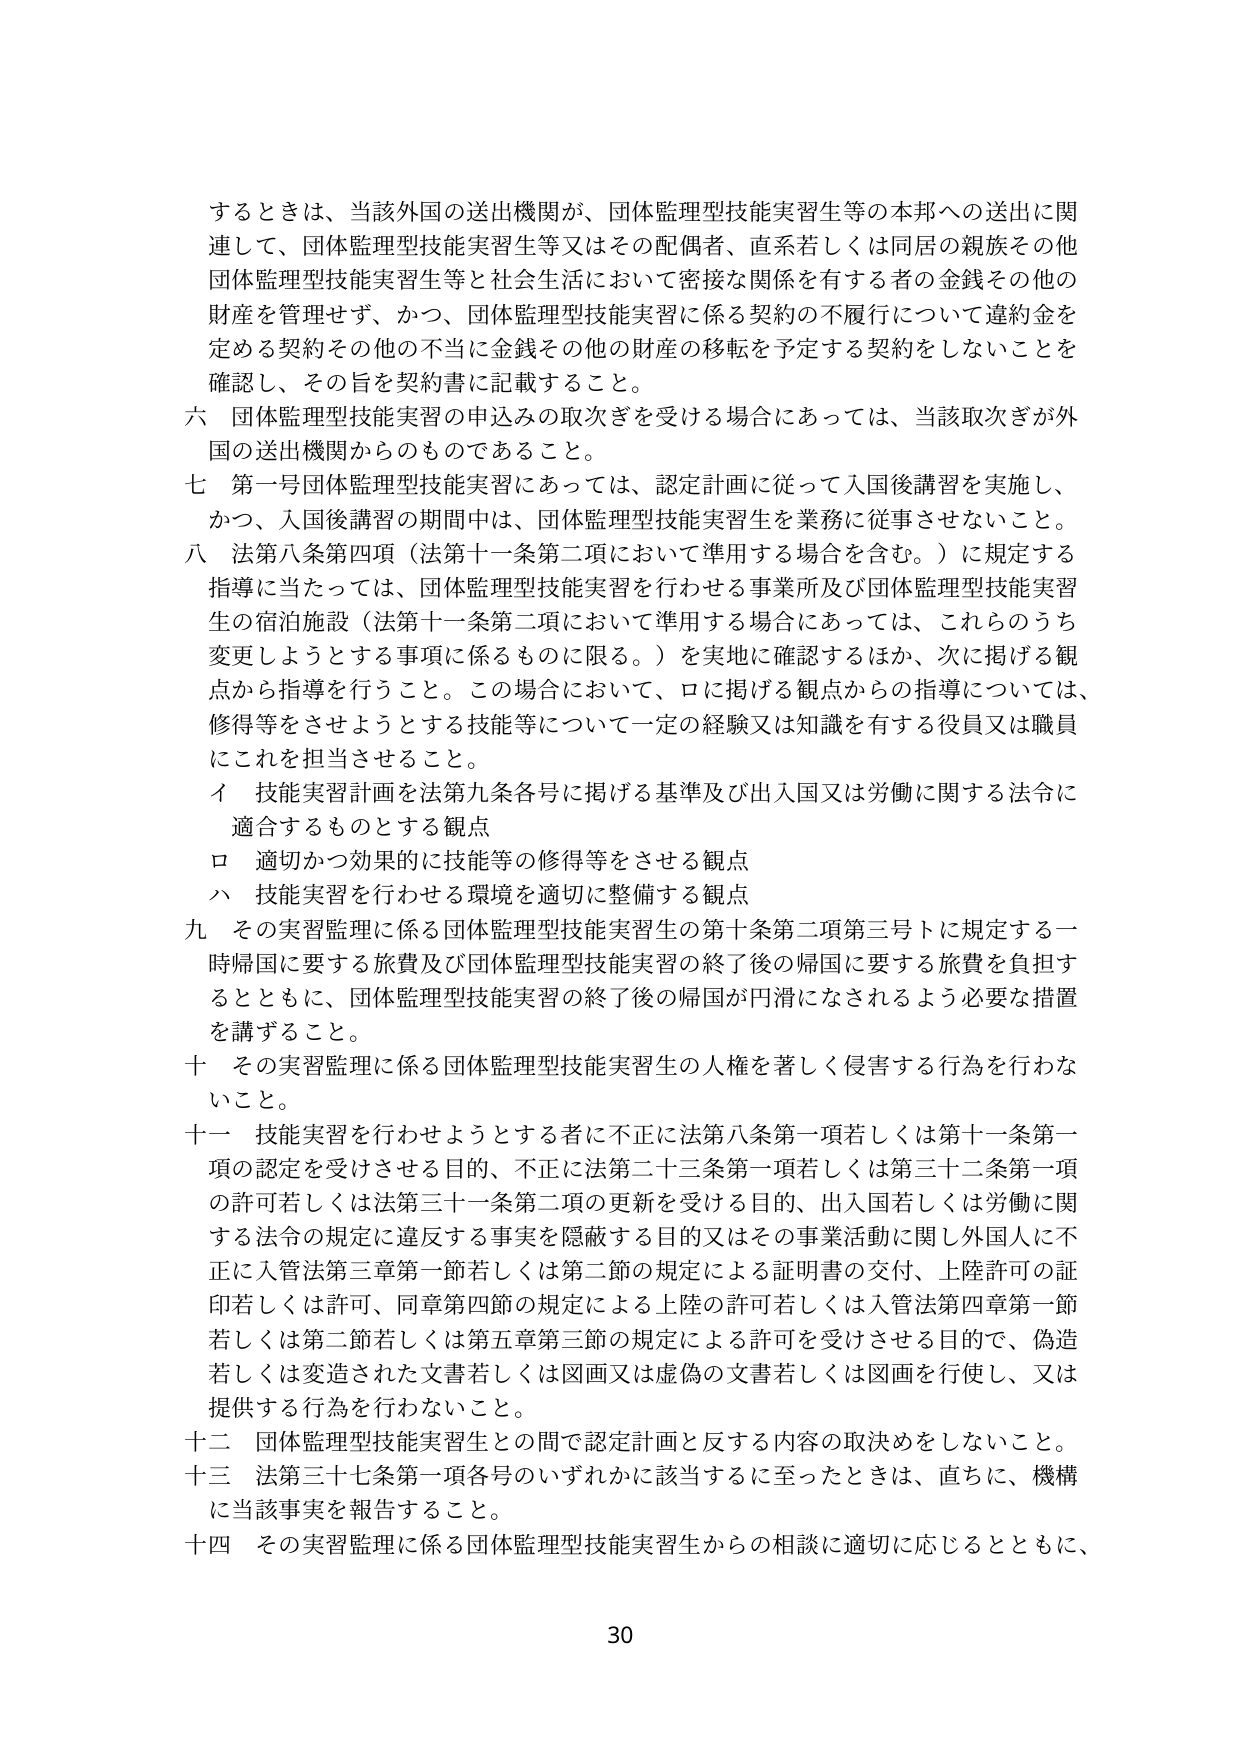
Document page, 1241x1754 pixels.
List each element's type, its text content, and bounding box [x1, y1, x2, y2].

text ロ 適切かつ効果的に技能等の修得等をさせる観点 [207, 843, 1079, 877]
text イ 技能実習計画を法第九条各号に掲げる基準及び出入国又は労働に関する法令に適合するものとする観点 [207, 774, 1079, 843]
text 八 法第八条第四項（法第十一条第二項において準用する場合を含む。）に規定する指導に当たっては、団体監理型技能実習を行わせる事業所及び団体監理型技能実習生の宿泊施設（法第十一条第二項において準用する場合にあっては、これらのうち変更しようとする事項に係るものに限る。）を実地に確認するほか、次に掲げる観点から指導を行うこと。この場合において、ロに掲げる観点からの指導については、修得等をさせようとする技能等について一定の経験又は知識を有する役員又は職員にこれを担当させること。 [184, 535, 1079, 774]
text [184, 1526, 1079, 1560]
text 七 第一号団体監理型技能実習にあっては、認定計画に従って入国後講習を実施し、かつ、入国後講習の期間中は、団体監理型技能実習生を業務に従事させないこと。 [184, 467, 1079, 535]
text ハ 技能実習を行わせる環境を適切に整備する観点 [207, 877, 1079, 911]
text 十三 法第三十七条第一項各号のいずれかに該当するに至ったときは、直ちに、機構に当該事実を報告すること。 [184, 1458, 1079, 1526]
text 十 その実習監理に係る団体監理型技能実習生の人権を著しく侵害する行為を行わないこと。 [184, 1048, 1079, 1116]
text 十一 技能実習を行わせようとする者に不正に法第八条第一項若しくは第十一条第一項の認定を受けさせる目的、不正に法第二十三条第一項若しくは第三十二条第一項の許可若しくは法第三十一条第二項の更新を受ける目的、出入国若しくは労働に関する法令の規定に違反する事実を隠蔽する目的又はその事業活動に関し外国人に不正に入管法第三章第一節若しくは第二節の規定による証明書の交付、上陸許可の証印若しくは許可、同章第四節の規定による上陸の許可若しくは入管法第四章第一節若しくは第二節若しくは第五章第三節の規定による許可を受けさせる目的で、偽造若しくは変造された文書若しくは図画又は虚偽の文書若しくは図画を行使し、又は提供する行為を行わないこと。 [184, 1116, 1079, 1424]
text 十二 団体監理型技能実習生との間で認定計画と反する内容の取決めをしないこと。 [184, 1424, 1079, 1458]
text 六 団体監理型技能実習の申込みの取次ぎを受ける場合にあっては、当該取次ぎが外国の送出機関からのものであること。 [184, 399, 1079, 467]
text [184, 194, 1079, 399]
text 九 その実習監理に係る団体監理型技能実習生の第十条第二項第三号トに規定する一時帰国に要する旅費及び団体監理型技能実習の終了後の帰国に要する旅費を負担するとともに、団体監理型技能実習の終了後の帰国が円滑になされるよう必要な措置を講ずること。 [184, 911, 1079, 1048]
